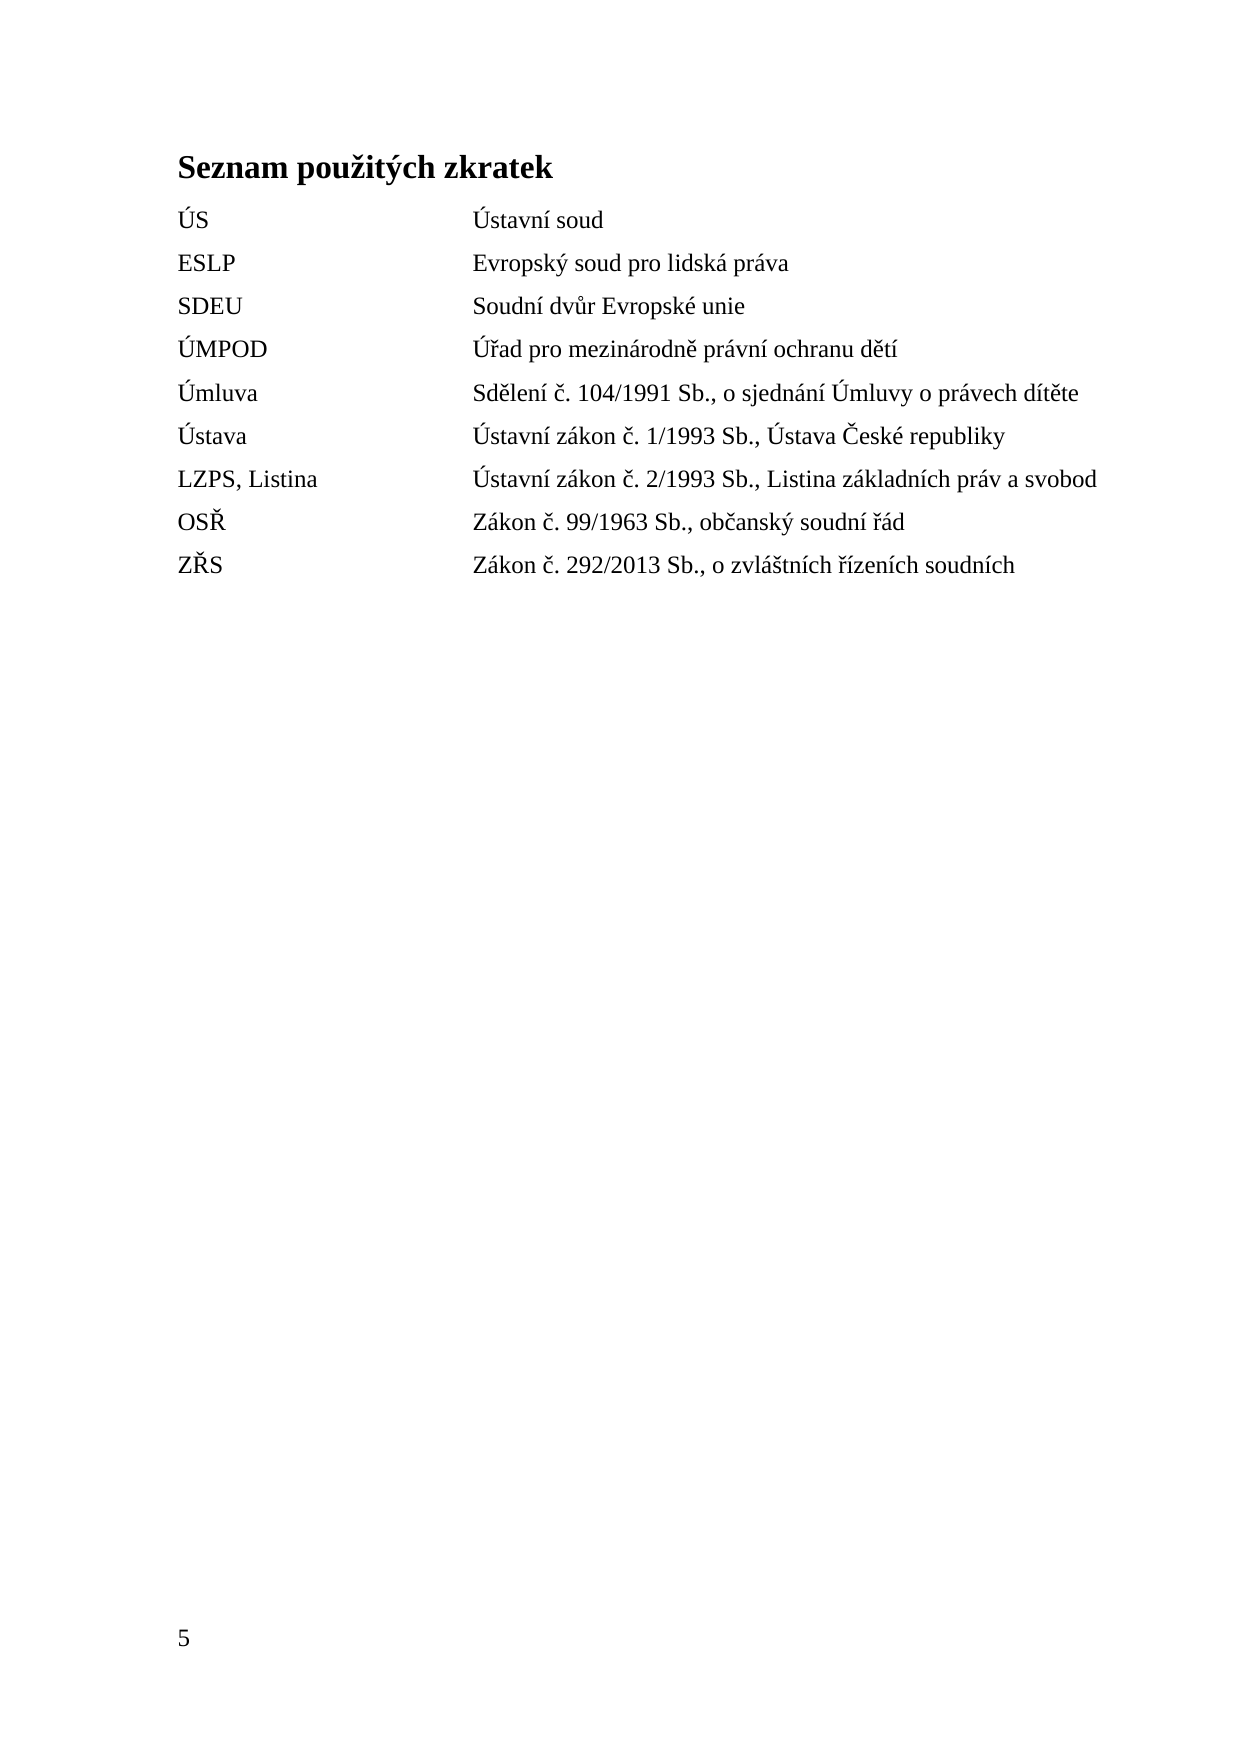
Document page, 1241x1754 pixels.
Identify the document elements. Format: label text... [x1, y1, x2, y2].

text ÚMPOD Úřad pro mezinárodně právní ochranu dětí [177, 334, 1122, 363]
text Úmluva Sdělení č. 104/1991 Sb., o sjednání Úmluvy o právech dítěte [177, 378, 1122, 406]
text Ústava Ústavní zákon č. 1/1993 Sb., Ústava České republiky [177, 421, 1122, 449]
text ZŘS Zákon č. 292/2013 Sb., o zvláštních řízeních soudních [177, 550, 1122, 579]
text SDEU Soudní dvůr Evropské unie [177, 291, 1122, 320]
text LZPS, Listina Ústavní zákon č. 2/1993 Sb., Listina základních práv a svobod [177, 464, 1122, 493]
text ÚS Ústavní soud [177, 205, 1122, 234]
subtitle Seznam použitých zkratek [177, 148, 1122, 186]
text ESLP Evropský soud pro lidská práva [177, 248, 1122, 277]
text OSŘ Zákon č. 99/1963 Sb., občanský soudní řád [177, 507, 1122, 536]
